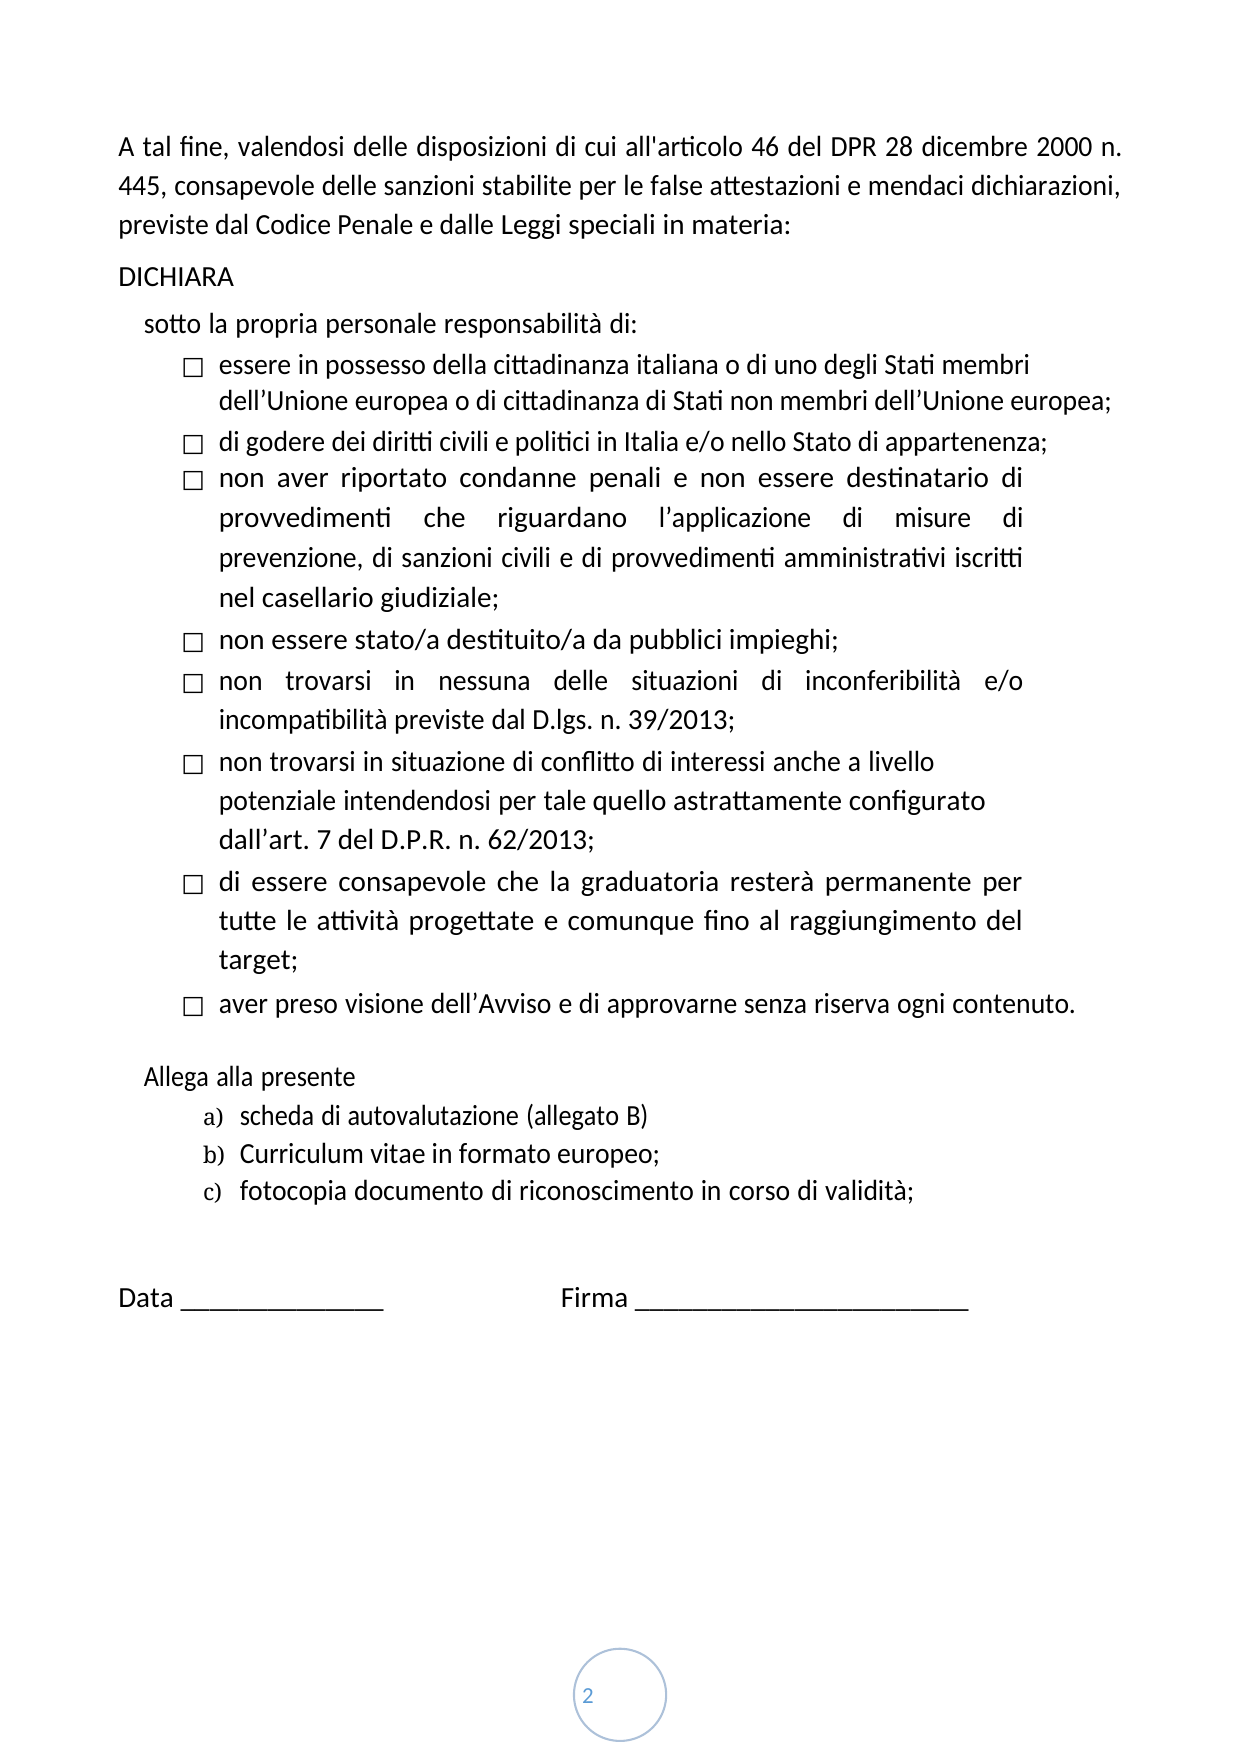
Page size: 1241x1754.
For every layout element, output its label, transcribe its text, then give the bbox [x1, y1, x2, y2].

list scheda di autovalutazione (allegato B) [203, 1097, 1122, 1132]
text sotto la propria personale responsabilità di: [143, 306, 1122, 341]
list di godere dei diritti civili e politici in Italia e/o nello Stato di appartenenza; [181, 423, 1122, 458]
list non trovarsi in nessuna delle situazioni di inconferibilità e/o incompatibilità previste dal D.lgs. n. 39/2013; [181, 662, 1023, 737]
text Allega alla presente [143, 1058, 1122, 1094]
list non aver riportato condanne penali e non essere destinatario di provvedimenti che riguardano l’applicazione di misure di prevenzione, di sanzioni civili e di provvedimenti amministrativi iscritti nel casellario giudiziale; [181, 459, 1023, 615]
list aver preso visione dell’Avviso e di approvarne senza riserva ogni contenuto. [181, 986, 1122, 1021]
list fotocopia documento di riconoscimento in corso di validità; [203, 1172, 1122, 1208]
list essere in possesso della cittadinanza italiana o di uno degli Stati membri dell’Unione europea o di cittadinanza di Stati non membri dell’Unione europea; [181, 346, 1122, 417]
list Curriculum vitae in formato europeo; [203, 1135, 1122, 1171]
list non trovarsi in situazione di conflitto di interessi anche a livello potenziale intendendosi per tale quello astrattamente configurato dall’art. 7 del D.P.R. n. 62/2013; [181, 743, 1023, 857]
list non essere stato/a destituito/a da pubblici impieghi; [181, 621, 1122, 657]
text A tal fine, valendosi delle disposizioni di cui all'articolo 46 del DPR 28 dicembre 2000 n. 445, consapevole delle sanzioni stabilite per le false attestazioni e mendaci dichiarazioni, previste dal Codice Penale e dalle Leggi speciali in materia: [118, 128, 1122, 242]
subtitle DICHIARA [118, 258, 677, 294]
list di essere consapevole che la graduatoria resterà permanente per tutte le attività progettate e comunque fino al raggiungimento del target; [181, 863, 1023, 977]
text Data ______________ Firma _______________________ [118, 1279, 1122, 1314]
